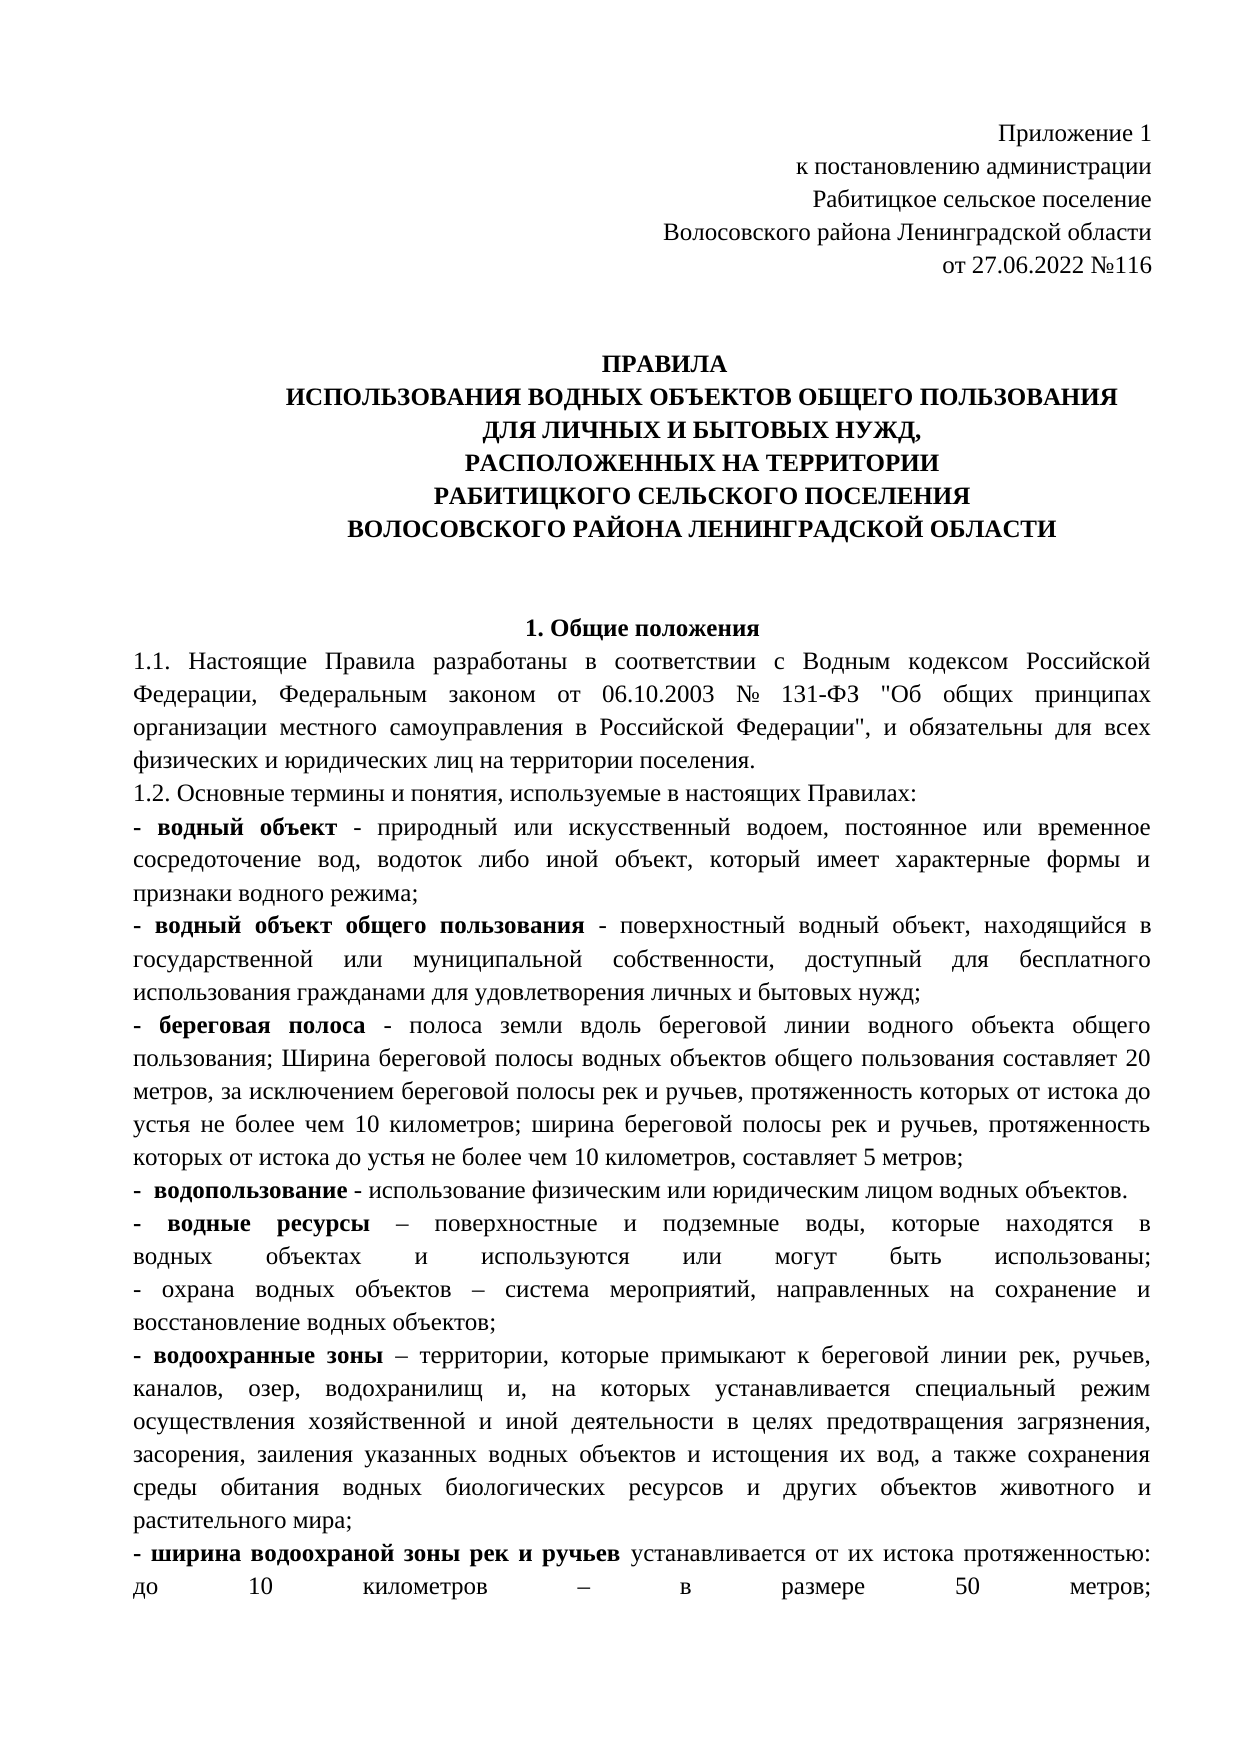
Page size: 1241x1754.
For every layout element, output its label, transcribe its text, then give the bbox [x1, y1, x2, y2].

text от 27.06.2022 №116 [118, 250, 1152, 279]
text ВОЛОСОВСКОГО РАЙОНА ЛЕНИНГРАДСКОЙ ОБЛАСТИ [252, 514, 1152, 543]
text Рабитицкое сельское поселение [118, 184, 1152, 213]
text РАБИТИЦКОГО СЕЛЬСКОГО ПОСЕЛЕНИЯ [252, 481, 1152, 510]
text - береговая полоса - полоса земли вдоль береговой линии водного объекта общего пользования; Ширина береговой полосы водных объектов общего пользования составляет , за исключением береговой полосы рек и ручьев, протяженность которых от истока до устья не более чем ; ширина береговой полосы рек и ручьев, протяженность которых от истока до устья не более чем , составляет ; [133, 1010, 1152, 1171]
text - водопользование - использование физическим или юридическим лицом водных объектов. [133, 1175, 1152, 1203]
text ПРАВИЛА [177, 349, 1152, 378]
text Волосовского района Ленинградской области [118, 217, 1152, 246]
text 1. Общие положения [133, 613, 1152, 642]
text ИСПОЛЬЗОВАНИЯ ВОДНЫХ ОБЪЕКТОВ ОБЩЕГО ПОЛЬЗОВАНИЯ [252, 382, 1152, 411]
text - водоохранные зоны – территории, которые примыкают к береговой линии рек, ручьев, каналов, озер, водохранилищ и, на которых устанавливается специальный режим осуществления хозяйственной и иной деятельности в целях предотвращения загрязнения, засорения, заиления указанных водных объектов и истощения их вод, а также сохранения среды обитания водных биологических ресурсов и других объектов животного и растительного мира; [133, 1340, 1152, 1534]
text к постановлению администрации [118, 151, 1152, 180]
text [133, 1538, 1152, 1600]
text - водный объект общего пользования - поверхностный водный объект, находящийся в государственной или муниципальной собственности, доступный для бесплатного использования гражданами для удовлетворения личных и бытовых нужд; [133, 911, 1152, 1005]
text РАСПОЛОЖЕННЫХ НА ТЕРРИТОРИИ [252, 448, 1152, 477]
text Приложение 1 [118, 118, 1152, 147]
text 1.1. Настоящие Правила разработаны в соответствии с Водным кодексом Российской Федерации, Федеральным законом от 06.10.2003 № 131-ФЗ "Об общих принципах организации местного самоуправления в Российской Федерации", и обязательны для всех физических и юридических лиц на территории поселения. [133, 646, 1152, 774]
text - водные ресурсы – поверхностные и подземные воды, которые находятся в водных объектах и используются или могут быть использованы; - охрана водных объектов – система мероприятий, направленных на сохранение и восстановление водных объектов; [133, 1208, 1152, 1336]
text ДЛЯ ЛИЧНЫХ И БЫТОВЫХ НУЖД, [252, 415, 1152, 444]
text 1.2. Основные термины и понятия, используемые в настоящих Правилах: [133, 778, 1152, 807]
text - водный объект - природный или искусственный водоем, постоянное или временное сосредоточение вод, водоток либо иной объект, который имеет характерные формы и признаки водного режима; [133, 812, 1152, 906]
